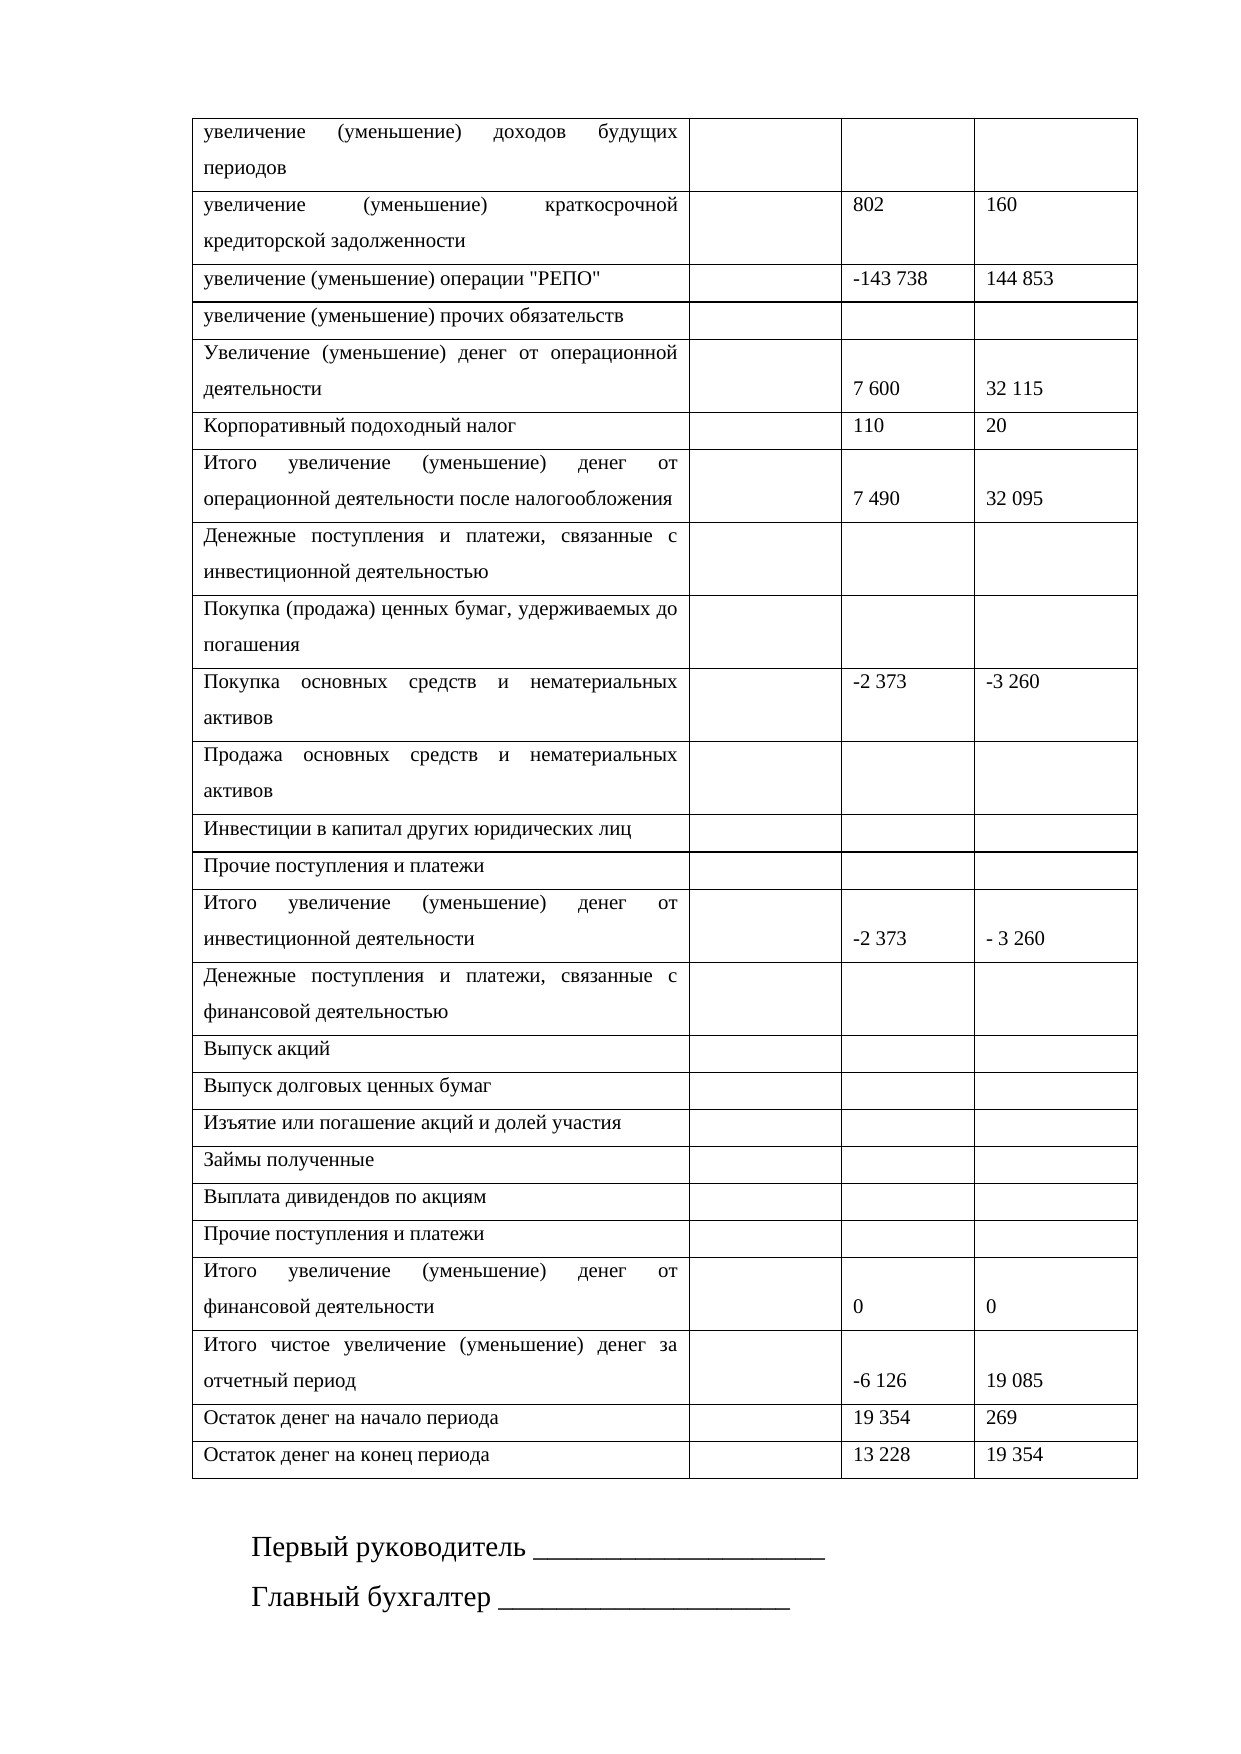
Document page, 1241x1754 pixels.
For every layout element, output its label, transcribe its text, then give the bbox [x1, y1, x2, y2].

table_cell -6 126 [842, 1331, 974, 1403]
table_cell 7 490 [842, 450, 974, 522]
table_cell [690, 1184, 841, 1220]
table_cell [842, 1184, 974, 1220]
table_cell 32 095 [975, 450, 1137, 522]
table_cell [690, 303, 841, 338]
table_cell Инвестиции в капитал других юридических лиц [193, 815, 689, 851]
table_cell Остаток денег на начало периода [193, 1405, 689, 1441]
table_cell [690, 1405, 841, 1441]
table_cell Изъятие или погашение акций и долей участия [193, 1110, 689, 1146]
table_cell [975, 523, 1137, 595]
table_cell [690, 192, 841, 264]
table_cell [690, 669, 841, 741]
table_cell [690, 1147, 841, 1183]
table_cell [842, 815, 974, 851]
table_cell Корпоративный подоходный налог [193, 413, 689, 449]
table_cell увеличение (уменьшение) доходов будущих периодов [193, 119, 689, 191]
table_cell [975, 742, 1137, 814]
table_cell 20 [975, 413, 1137, 449]
table_cell [690, 815, 841, 851]
table_cell 13 228 [842, 1442, 974, 1478]
table_cell Продажа основных средств и нематериальных активов [193, 742, 689, 814]
table_cell Итого чистое увеличение (уменьшение) денег за отчетный период [193, 1331, 689, 1403]
table_cell [975, 853, 1137, 888]
table_cell [842, 596, 974, 668]
table_cell [975, 119, 1137, 191]
table_cell [690, 1221, 841, 1257]
table_cell [690, 1110, 841, 1146]
table_cell [690, 963, 841, 1035]
table_cell -2 373 [842, 890, 974, 962]
table_cell [975, 1110, 1137, 1146]
table_cell [842, 303, 974, 338]
table_cell [842, 853, 974, 888]
table_cell 144 853 [975, 265, 1137, 301]
table_cell [690, 1073, 841, 1109]
table_cell 0 [975, 1258, 1137, 1330]
table_cell 19 354 [842, 1405, 974, 1441]
table_cell [690, 1442, 841, 1478]
table_cell [975, 1221, 1137, 1257]
table_cell [842, 119, 974, 191]
table_cell [975, 963, 1137, 1035]
table_cell [842, 523, 974, 595]
table_cell Увеличение (уменьшение) денег от операционной деятельности [193, 340, 689, 412]
table_cell 269 [975, 1405, 1137, 1441]
table_cell [690, 596, 841, 668]
table_cell Денежные поступления и платежи, связанные с финансовой деятельностью [193, 963, 689, 1035]
table_cell Денежные поступления и платежи, связанные с инвестиционной деятельностью [193, 523, 689, 595]
table_cell [690, 890, 841, 962]
table_cell [690, 1258, 841, 1330]
table_cell Выпуск долговых ценных бумаг [193, 1073, 689, 1109]
table_cell [842, 1073, 974, 1109]
table_cell Итого увеличение (уменьшение) денег от финансовой деятельности [193, 1258, 689, 1330]
text Главный бухгалтер ____________________ [177, 1579, 1152, 1613]
table_cell 7 600 [842, 340, 974, 412]
table_cell [690, 1036, 841, 1072]
text Первый руководитель ____________________ [177, 1529, 1152, 1563]
table_cell Прочие поступления и платежи [193, 853, 689, 888]
table_cell - 3 260 [975, 890, 1137, 962]
table_cell -143 738 [842, 265, 974, 301]
table_cell [975, 1073, 1137, 1109]
table_cell [690, 413, 841, 449]
table_cell [690, 340, 841, 412]
table_cell Итого увеличение (уменьшение) денег от операционной деятельности после налогообложения [193, 450, 689, 522]
table_cell [690, 265, 841, 301]
table_cell [842, 1147, 974, 1183]
table_cell Прочие поступления и платежи [193, 1221, 689, 1257]
table_cell Остаток денег на конец периода [193, 1442, 689, 1478]
table_cell 160 [975, 192, 1137, 264]
table_cell [975, 1036, 1137, 1072]
table_cell увеличение (уменьшение) операции "РЕПО" [193, 265, 689, 301]
table_cell [842, 1036, 974, 1072]
table_cell Займы полученные [193, 1147, 689, 1183]
table_cell Покупка основных средств и нематериальных активов [193, 669, 689, 741]
table_cell увеличение (уменьшение) прочих обязательств [193, 303, 689, 338]
table_cell [690, 523, 841, 595]
table_cell 32 115 [975, 340, 1137, 412]
table_cell Итого увеличение (уменьшение) денег от инвестиционной деятельности [193, 890, 689, 962]
table_cell [842, 742, 974, 814]
table_cell [690, 853, 841, 888]
table_cell 802 [842, 192, 974, 264]
table_cell [975, 815, 1137, 851]
table_cell [690, 742, 841, 814]
table_cell увеличение (уменьшение) краткосрочной кредиторской задолженности [193, 192, 689, 264]
table_cell [975, 303, 1137, 338]
table_cell [690, 119, 841, 191]
table_cell -2 373 [842, 669, 974, 741]
table_cell [690, 1331, 841, 1403]
table_cell [975, 1147, 1137, 1183]
table_cell [690, 450, 841, 522]
table_cell Выпуск акций [193, 1036, 689, 1072]
table_cell Выплата дивидендов по акциям [193, 1184, 689, 1220]
table_cell 19 085 [975, 1331, 1137, 1403]
table_cell 110 [842, 413, 974, 449]
table_cell -3 260 [975, 669, 1137, 741]
table_cell [975, 596, 1137, 668]
table_cell [842, 963, 974, 1035]
table_cell Покупка (продажа) ценных бумаг, удерживаемых до погашения [193, 596, 689, 668]
table_cell [975, 1184, 1137, 1220]
table_cell [842, 1221, 974, 1257]
table_cell 0 [842, 1258, 974, 1330]
table_cell [842, 1110, 974, 1146]
table_cell 19 354 [975, 1442, 1137, 1478]
